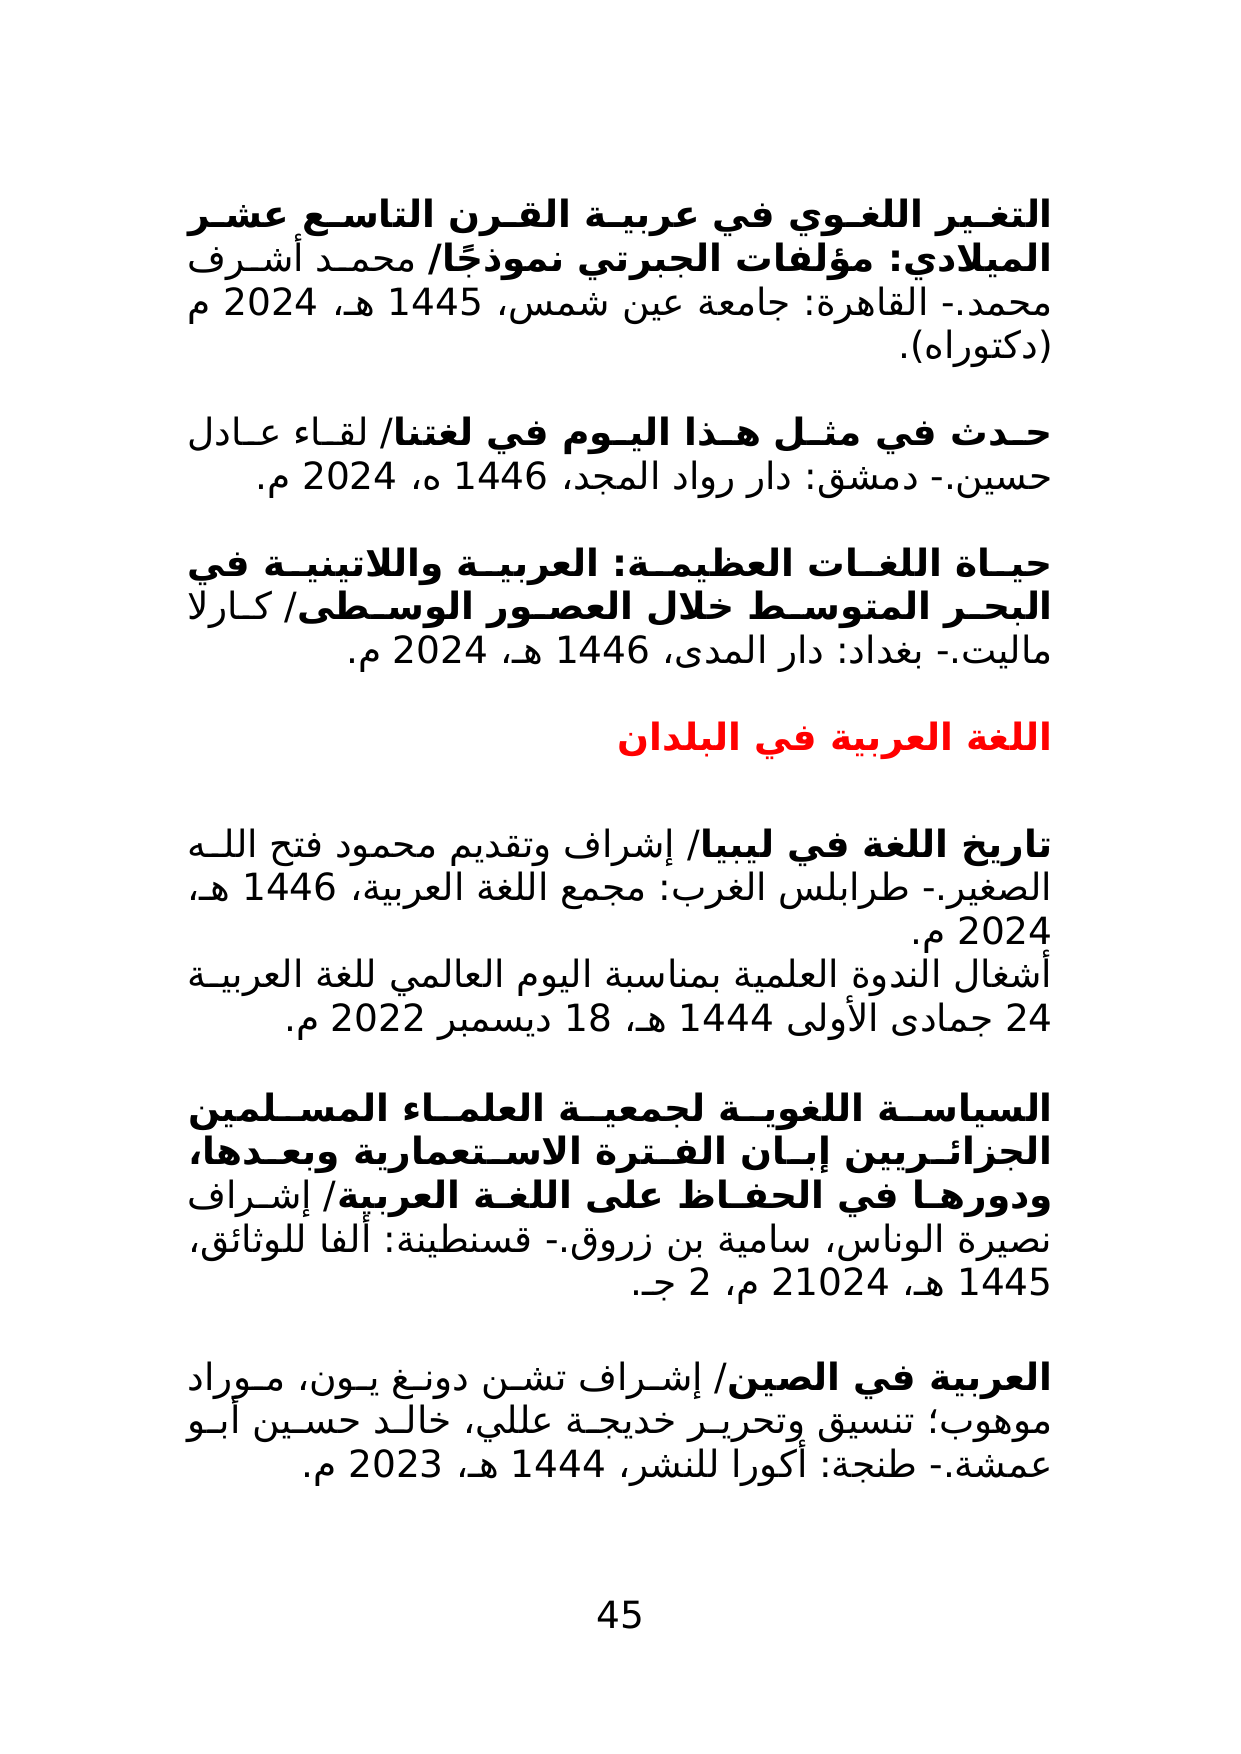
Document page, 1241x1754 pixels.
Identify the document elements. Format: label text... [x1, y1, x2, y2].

text اللغة العربية في البلدان [187, 715, 1053, 759]
text العربية في الصين/ إشراف تشن دونغ يون، موراد موهوب؛ تنسيق وتحرير خديجة عللي، خالد حسين أبو عمشة.- طنجة: أكورا للنشر، 1444 هـ، 2023 م. [187, 1356, 1053, 1486]
text حدث في مثل هذا اليوم في لغتنا/ لقاء عادل حسين.- دمشق: دار رواد المجد، 1446 ه، 2024 م. [187, 411, 1053, 498]
text حياة اللغات العظيمة: العربية واللاتينية في البحر المتوسط ​​خلال العصور الوسطى/ كارلا ماليت.- بغداد: دار المدى، 1446 هـ، 2024 م. [187, 541, 1053, 672]
text السياسة اللغوية لجمعية العلماء المسلمين الجزائريين إبان الفترة الاستعمارية وبعدها، ودورها في الحفاظ على اللغة العربية/ إشراف نصيرة الوناس، سامية بن زروق.- قسنطينة: ألفا للوثائق، 1445 هـ، 21024 م، 2 جـ. [187, 1086, 1053, 1304]
text التغير اللغوي في عربية القرن التاسع عشر الميلادي: مؤلفات الجبرتي نموذجًا/ محمد أشرف محمد.- القاهرة: جامعة عين شمس، 1445 هـ، 2024 م (دكتوراه). [187, 193, 1053, 368]
text تاريخ اللغة في ليبيا/ إشراف وتقديم محمود فتح الله الصغير.- طرابلس الغرب: مجمع اللغة العربية، 1446 هـ، 2024 م. [187, 822, 1053, 953]
text أشغال الندوة العلمية بمناسبة اليوم العالمي للغة العربية 24 جمادى الأولى 1444 هـ، 18 ديسمبر 2022 م. [187, 953, 1053, 1040]
